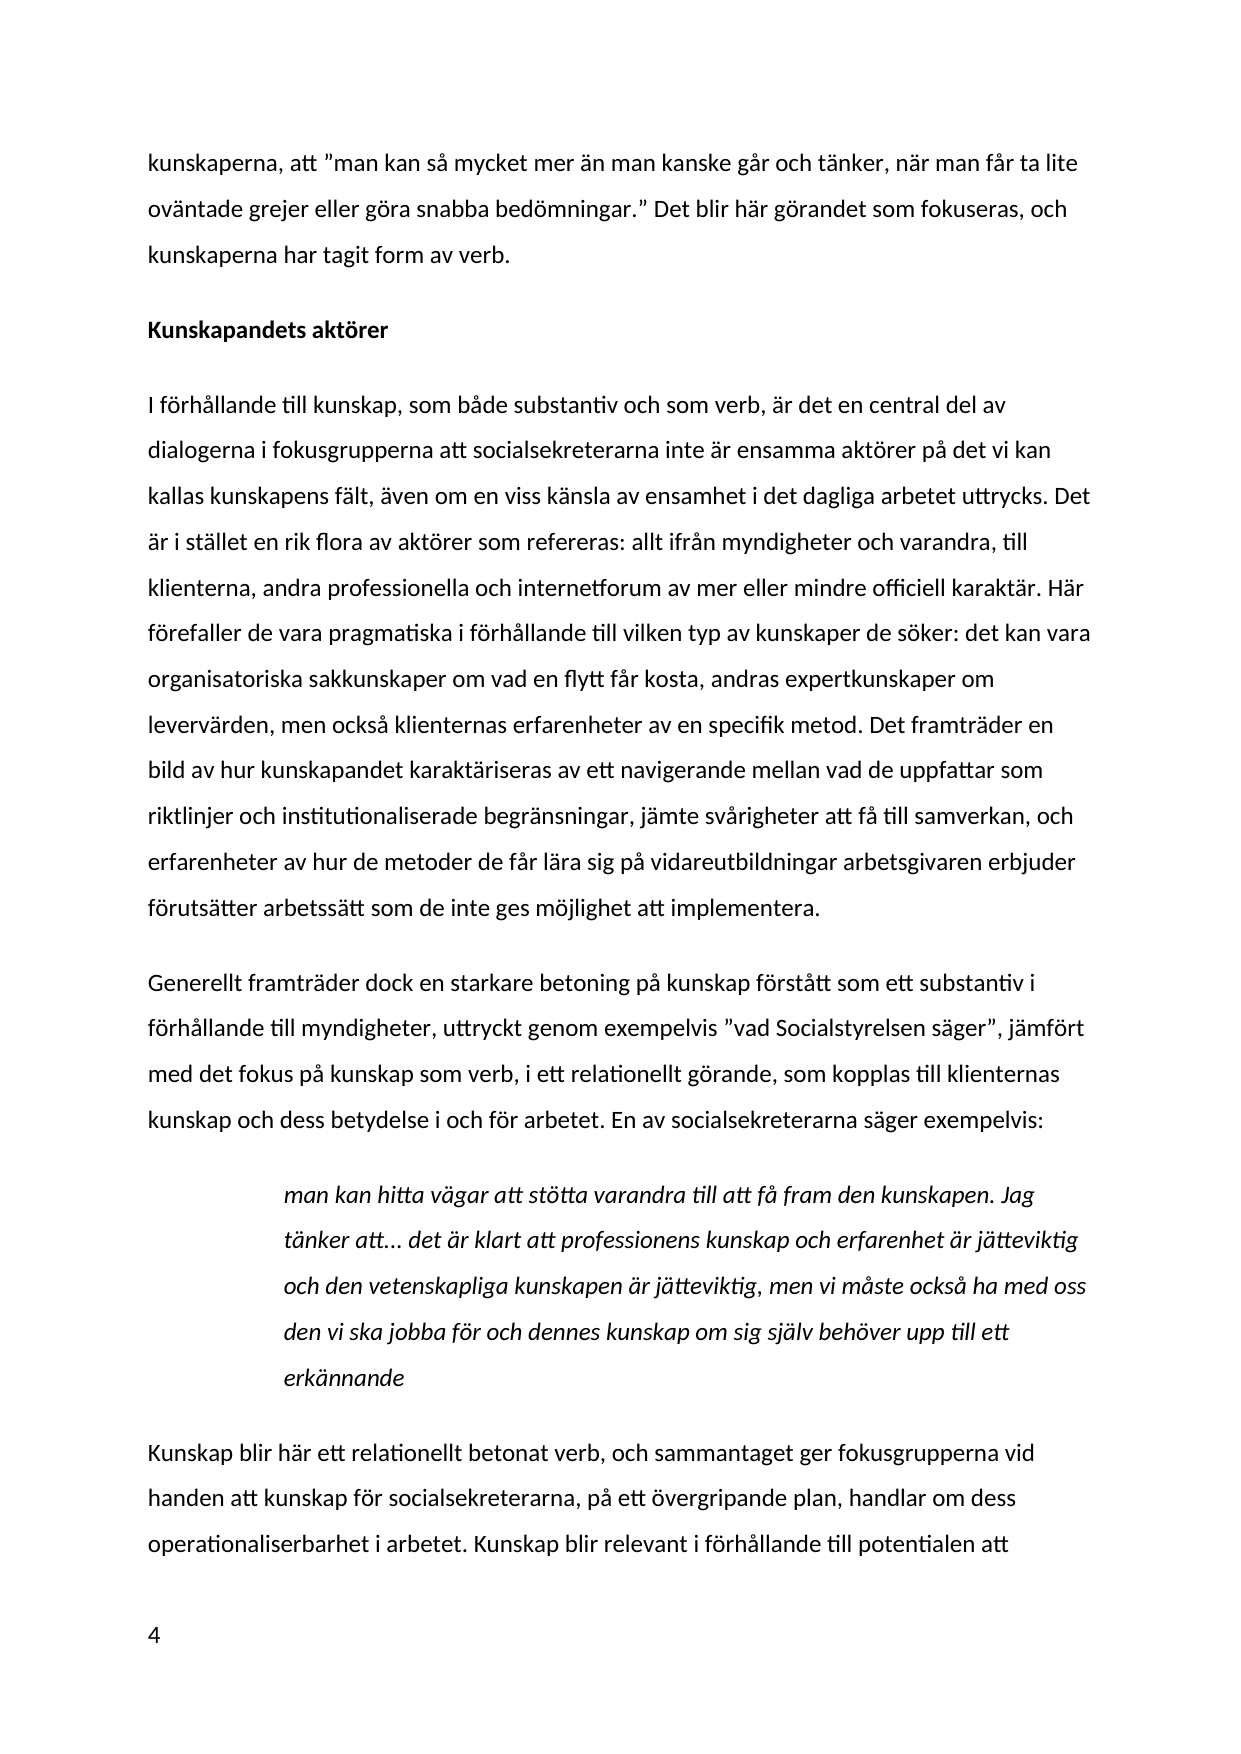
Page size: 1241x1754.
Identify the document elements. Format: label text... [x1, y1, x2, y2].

text I förhållande till kunskap, som både substantiv och som verb, är det en central del av dialogerna i fokusgrupperna att socialsekreterarna inte är ensamma aktörer på det vi kan kallas kunskapens fält, även om en viss känsla av ensamhet i det dagliga arbetet uttrycks. Det är i stället en rik flora av aktörer som refereras: allt ifrån myndigheter och varandra, till klienterna, andra professionella och internetforum av mer eller mindre officiell karaktär. Här förefaller de vara pragmatiska i förhållande till vilken typ av kunskaper de söker: det kan vara organisatoriska sakkunskaper om vad en flytt får kosta, andras expertkunskaper om levervärden, men också klienternas erfarenheter av en specifik metod. Det framträder en bild av hur kunskapandet karaktäriseras av ett navigerande mellan vad de uppfattar som riktlinjer och institutionaliserade begränsningar, jämte svårigheter att få till samverkan, och erfarenheter av hur de metoder de får lära sig på vidareutbildningar arbetsgivaren erbjuder förutsätter arbetssätt som de inte ges möjlighet att implementera. [148, 389, 1093, 922]
text Kunskapandets aktörer [148, 314, 1093, 344]
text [148, 148, 1093, 269]
text Generellt framträder dock en starkare betoning på kunskap förstått som ett substantiv i förhållande till myndigheter, uttryckt genom exempelvis ”vad Socialstyrelsen säger”, jämfört med det fokus på kunskap som verb, i ett relationellt görande, som kopplas till klienternas kunskap och dess betydelse i och för arbetet. En av socialsekreterarna säger exempelvis: [148, 967, 1093, 1134]
text man kan hitta vägar att stötta varandra till att få fram den kunskapen. Jag tänker att... det är klart att professionens kunskap och erfarenhet är jätteviktig och den vetenskapliga kunskapen är jätteviktig, men vi måste också ha med oss den vi ska jobba för och dennes kunskap om sig själv behöver upp till ett erkännande [283, 1179, 1093, 1392]
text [148, 1437, 1093, 1559]
